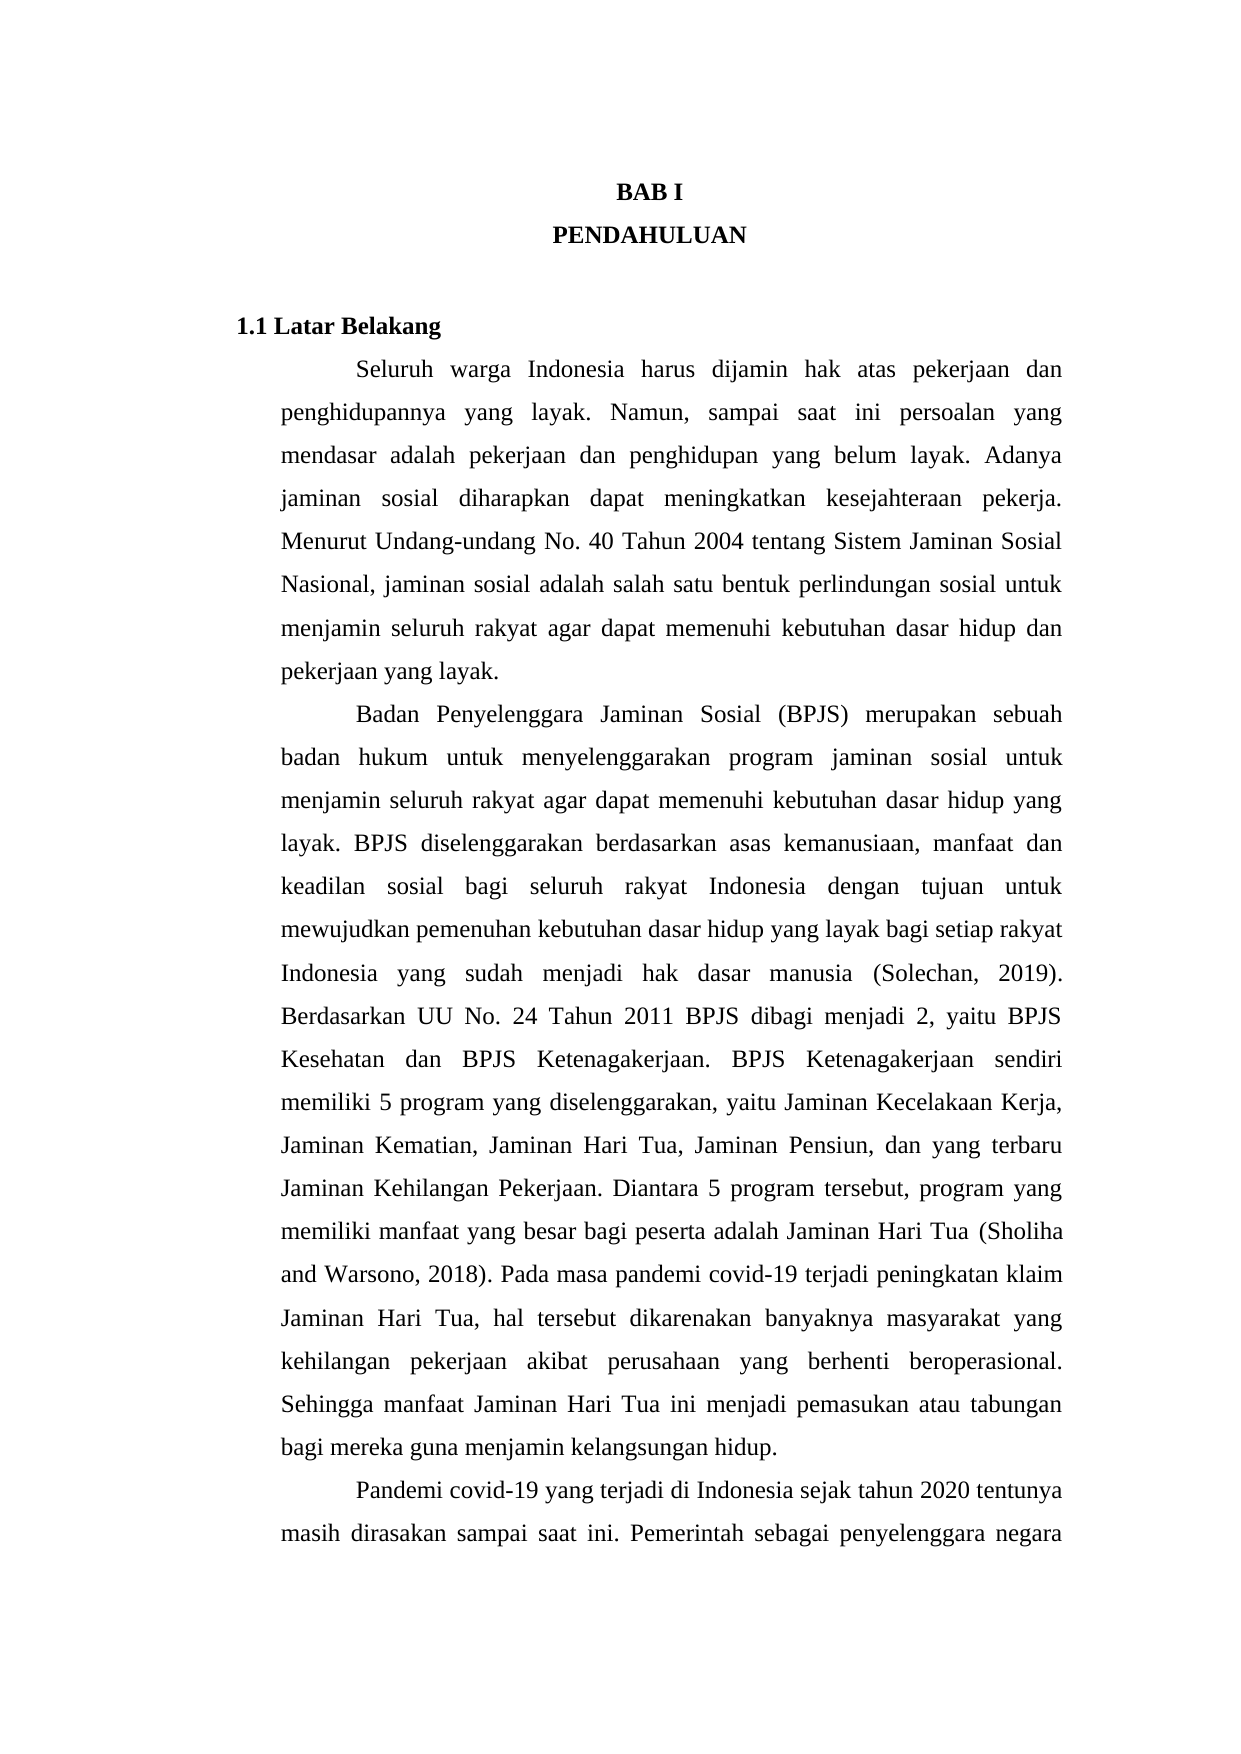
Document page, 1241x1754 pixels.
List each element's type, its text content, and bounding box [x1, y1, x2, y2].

text Badan Penyelenggara Jaminan Sosial (BPJS) merupakan sebuah badan hukum untuk menyelenggarakan program jaminan sosial untuk menjamin seluruh rakyat agar dapat memenuhi kebutuhan dasar hidup yang layak. BPJS diselenggarakan berdasarkan asas kemanusiaan, manfaat dan keadilan sosial bagi seluruh rakyat Indonesia dengan tujuan untuk mewujudkan pemenuhan kebutuhan dasar hidup yang layak bagi setiap rakyat Indonesia yang sudah menjadi hak dasar manusia (Solechan, 2019). Berdasarkan UU No. 24 Tahun 2011 BPJS dibagi menjadi 2, yaitu BPJS Kesehatan dan BPJS Ketenagakerjaan. BPJS Ketenagakerjaan sendiri memiliki 5 program yang diselenggarakan, yaitu Jaminan Kecelakaan Kerja, Jaminan Kematian, Jaminan Hari Tua, Jaminan Pensiun, dan yang terbaru Jaminan Kehilangan Pekerjaan. Diantara 5 program tersebut, program yang memiliki manfaat yang besar bagi peserta adalah Jaminan Hari Tua (Sholiha and Warsono, 2018). Pada masa pandemi covid-19 terjadi peningkatan klaim Jaminan Hari Tua, hal tersebut dikarenakan banyaknya masyarakat yang kehilangan pekerjaan akibat perusahaan yang berhenti beroperasional. Sehingga manfaat Jaminan Hari Tua ini menjadi pemasukan atau tabungan bagi mereka guna menjamin kelangsungan hidup. [281, 699, 1063, 1461]
subtitle 1.1 Latar Belakang [236, 311, 1063, 339]
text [281, 1475, 1063, 1547]
subtitle BAB I PENDAHULUAN [236, 177, 1063, 249]
text Seluruh warga Indonesia harus dijamin hak atas pekerjaan dan penghidupannya yang layak. Namun, sampai saat ini persoalan yang mendasar adalah pekerjaan dan penghidupan yang belum layak. Adanya jaminan sosial diharapkan dapat meningkatkan kesejahteraan pekerja. Menurut Undang-undang No. 40 Tahun 2004 tentang Sistem Jaminan Sosial Nasional, jaminan sosial adalah salah satu bentuk perlindungan sosial untuk menjamin seluruh rakyat agar dapat memenuhi kebutuhan dasar hidup dan pekerjaan yang layak. [281, 354, 1063, 684]
